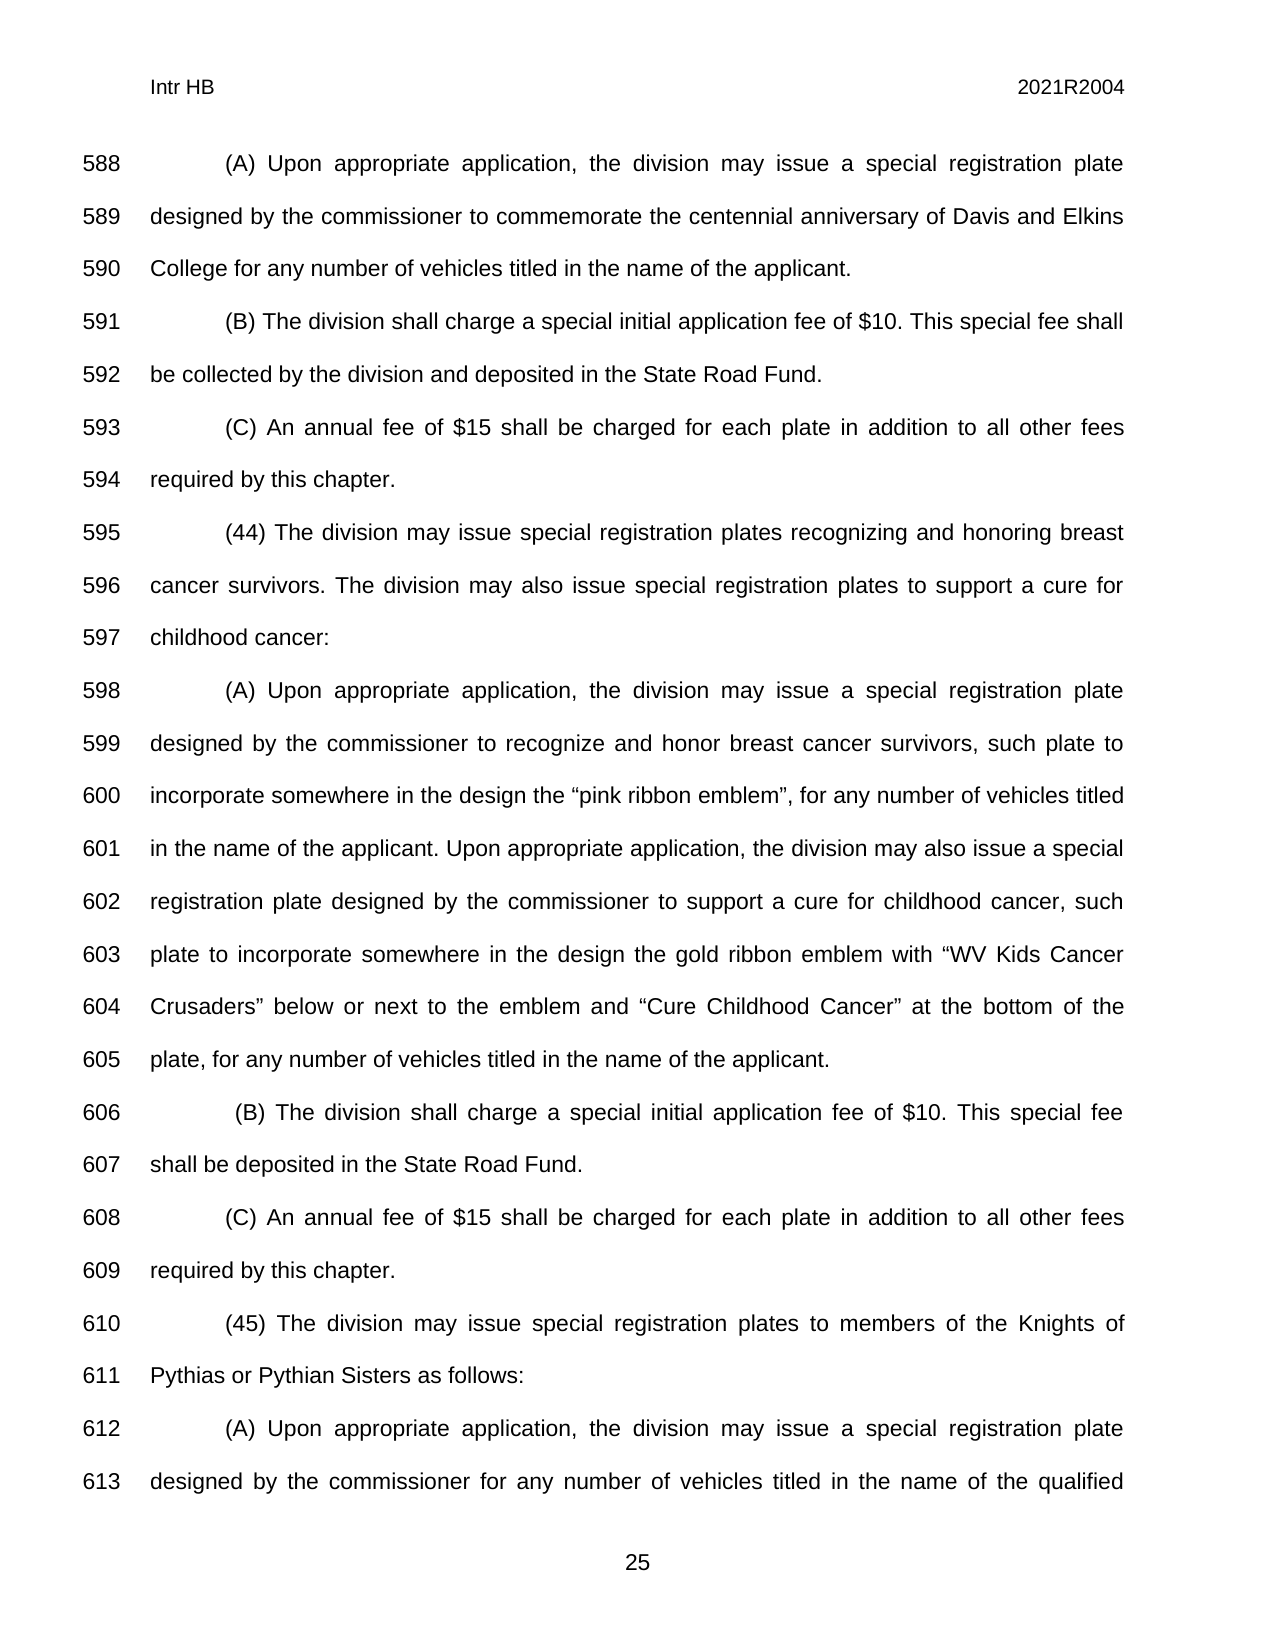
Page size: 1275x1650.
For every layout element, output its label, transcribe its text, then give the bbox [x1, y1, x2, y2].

text (A) Upon appropriate application, the division may issue a special registration plate designed by the commissioner to recognize and honor breast cancer survivors, such plate to incorporate somewhere in the design the “pink ribbon emblem”, for any number of vehicles titled in the name of the applicant. Upon appropriate application, the division may also issue a special registration plate designed by the commissioner to support a cure for childhood cancer, such plate to incorporate somewhere in the design the gold ribbon emblem with “WV Kids Cancer Crusaders” below or next to the emblem and “Cure Childhood Cancer” at the bottom of the plate, for any number of vehicles titled in the name of the applicant. [150, 677, 1125, 1072]
text (44) The division may issue special registration plates recognizing and honoring breast cancer survivors. The division may also issue special registration plates to support a cure for childhood cancer: [150, 519, 1125, 651]
text (C) An annual fee of $15 shall be charged for each plate in addition to all other fees required by this chapter. [150, 1204, 1125, 1283]
text (45) The division may issue special registration plates to members of the Knights of Pythias or Pythian Sisters as follows: [150, 1309, 1125, 1389]
text (A) Upon appropriate application, the division may issue a special registration plate designed by the commissioner to commemorate the centennial anniversary of Davis and Elkins College for any number of vehicles titled in the name of the applicant. [150, 150, 1125, 282]
text (B) The division shall charge a special initial application fee of $10. This special fee shall be deposited in the State Road Fund. [150, 1099, 1125, 1178]
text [150, 1415, 1125, 1494]
text (C) An annual fee of $15 shall be charged for each plate in addition to all other fees required by this chapter. [150, 413, 1125, 493]
text (B) The division shall charge a special initial application fee of $10. This special fee shall be collected by the division and deposited in the State Road Fund. [150, 308, 1125, 387]
